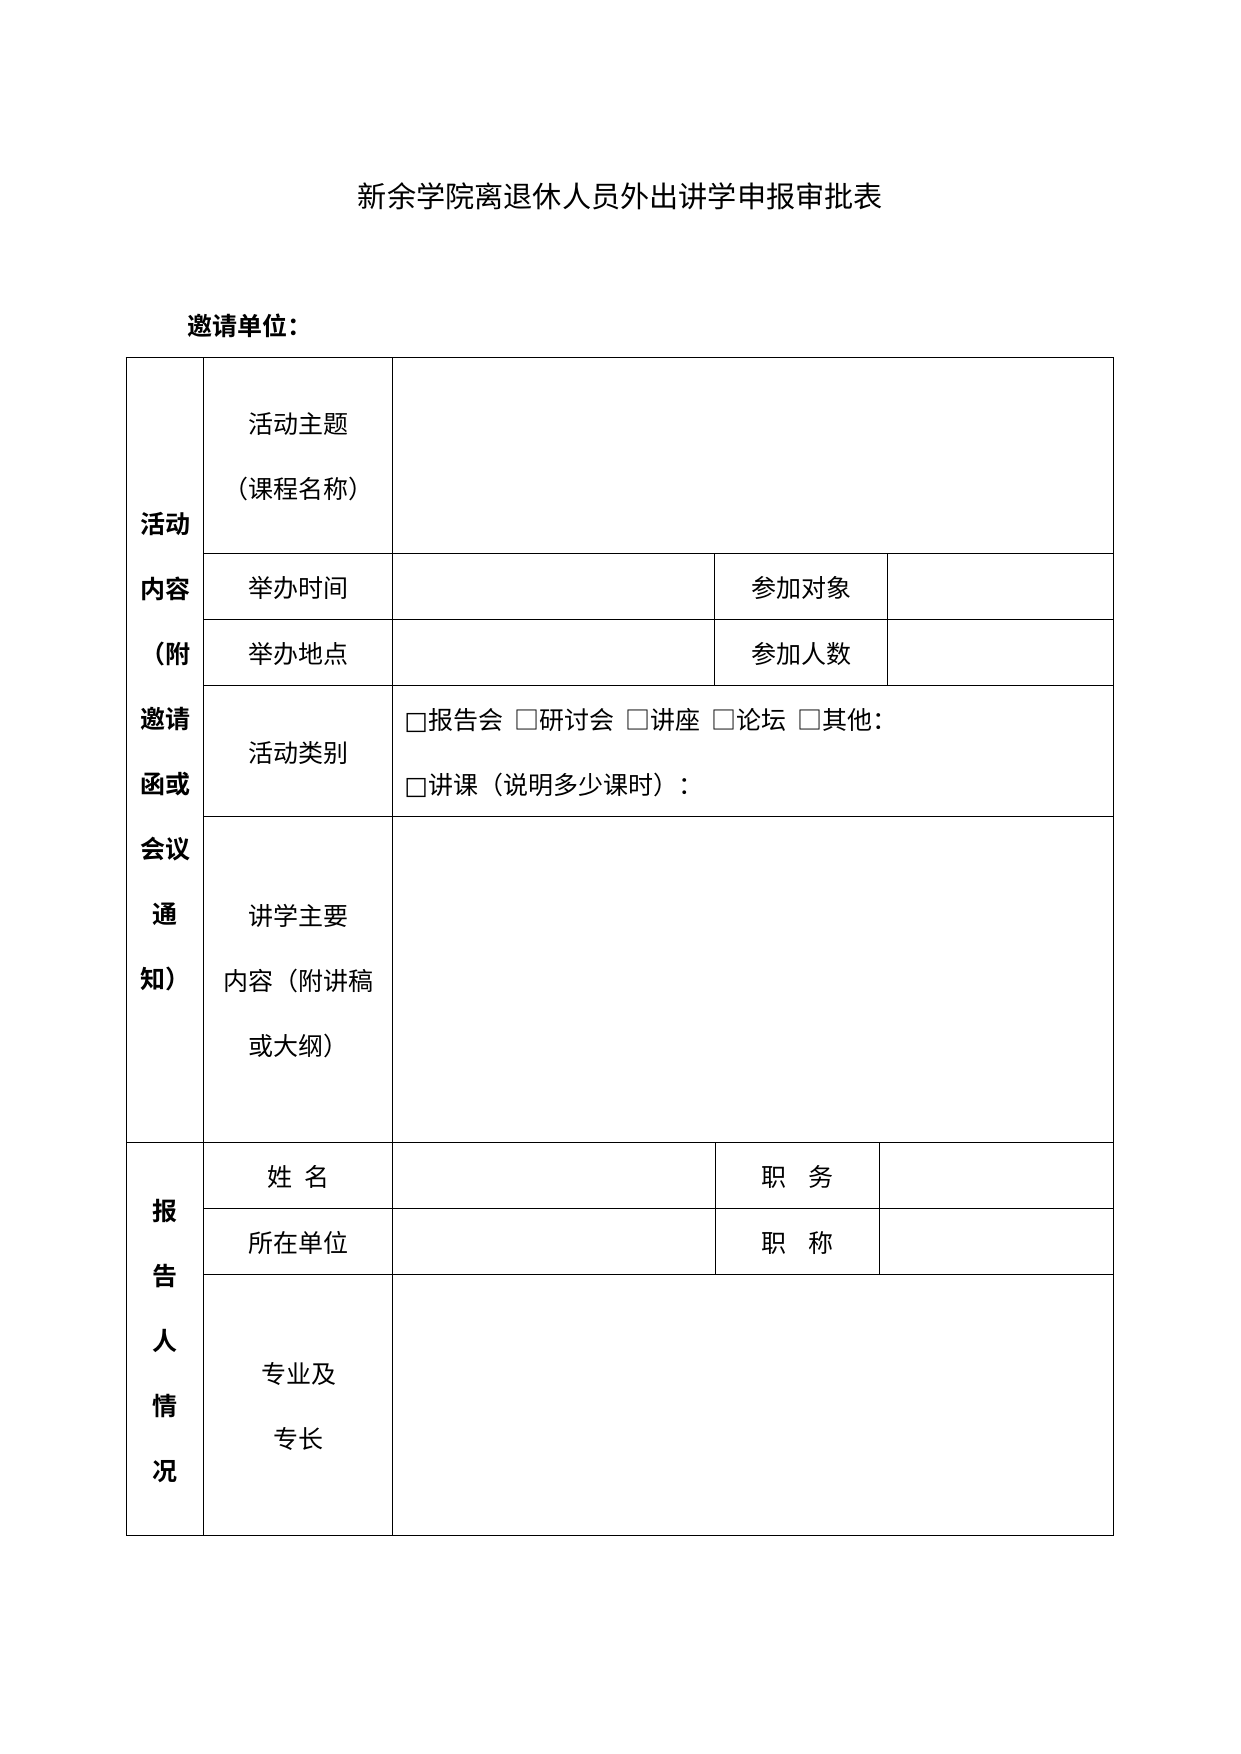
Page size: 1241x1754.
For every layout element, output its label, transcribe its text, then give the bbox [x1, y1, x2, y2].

table_cell 职 称 [716, 1209, 879, 1274]
table_cell 报 告 人 情 况 [127, 1143, 203, 1535]
table_cell [888, 554, 1113, 619]
table_cell [393, 1275, 1113, 1535]
table_cell [393, 1209, 715, 1274]
table_cell [393, 817, 1113, 1142]
table_cell [393, 1143, 715, 1208]
table_cell 参加人数 [715, 620, 887, 685]
table_cell [393, 620, 714, 685]
table_cell 举办时间 [204, 554, 392, 619]
table_cell 讲学主要 内容（附讲稿或大纲） [204, 817, 392, 1142]
table_cell [393, 554, 714, 619]
table_cell 职 务 [716, 1143, 879, 1208]
text 新余学院离退休人员外出讲学申报审批表 [187, 162, 1053, 227]
table_cell 活动类别 [204, 686, 392, 816]
table_cell 参加对象 [715, 554, 887, 619]
table_header 活动内容（附邀请函或会议通知） [127, 358, 203, 1142]
table_cell □报告会 □研讨会 □讲座 □论坛 □其他： □讲课（说明多少课时）： [393, 686, 1113, 816]
table_cell 专业及 专长 [204, 1275, 392, 1535]
table_cell [888, 620, 1113, 685]
table_cell [880, 1143, 1113, 1208]
table_header [393, 358, 1113, 553]
table_cell 姓 名 [204, 1143, 392, 1208]
table_cell 举办地点 [204, 620, 392, 685]
table_cell 所在单位 [204, 1209, 392, 1274]
table_cell [880, 1209, 1113, 1274]
text 邀请单位： [187, 292, 1053, 357]
table_header 活动主题 （课程名称） [204, 358, 392, 553]
